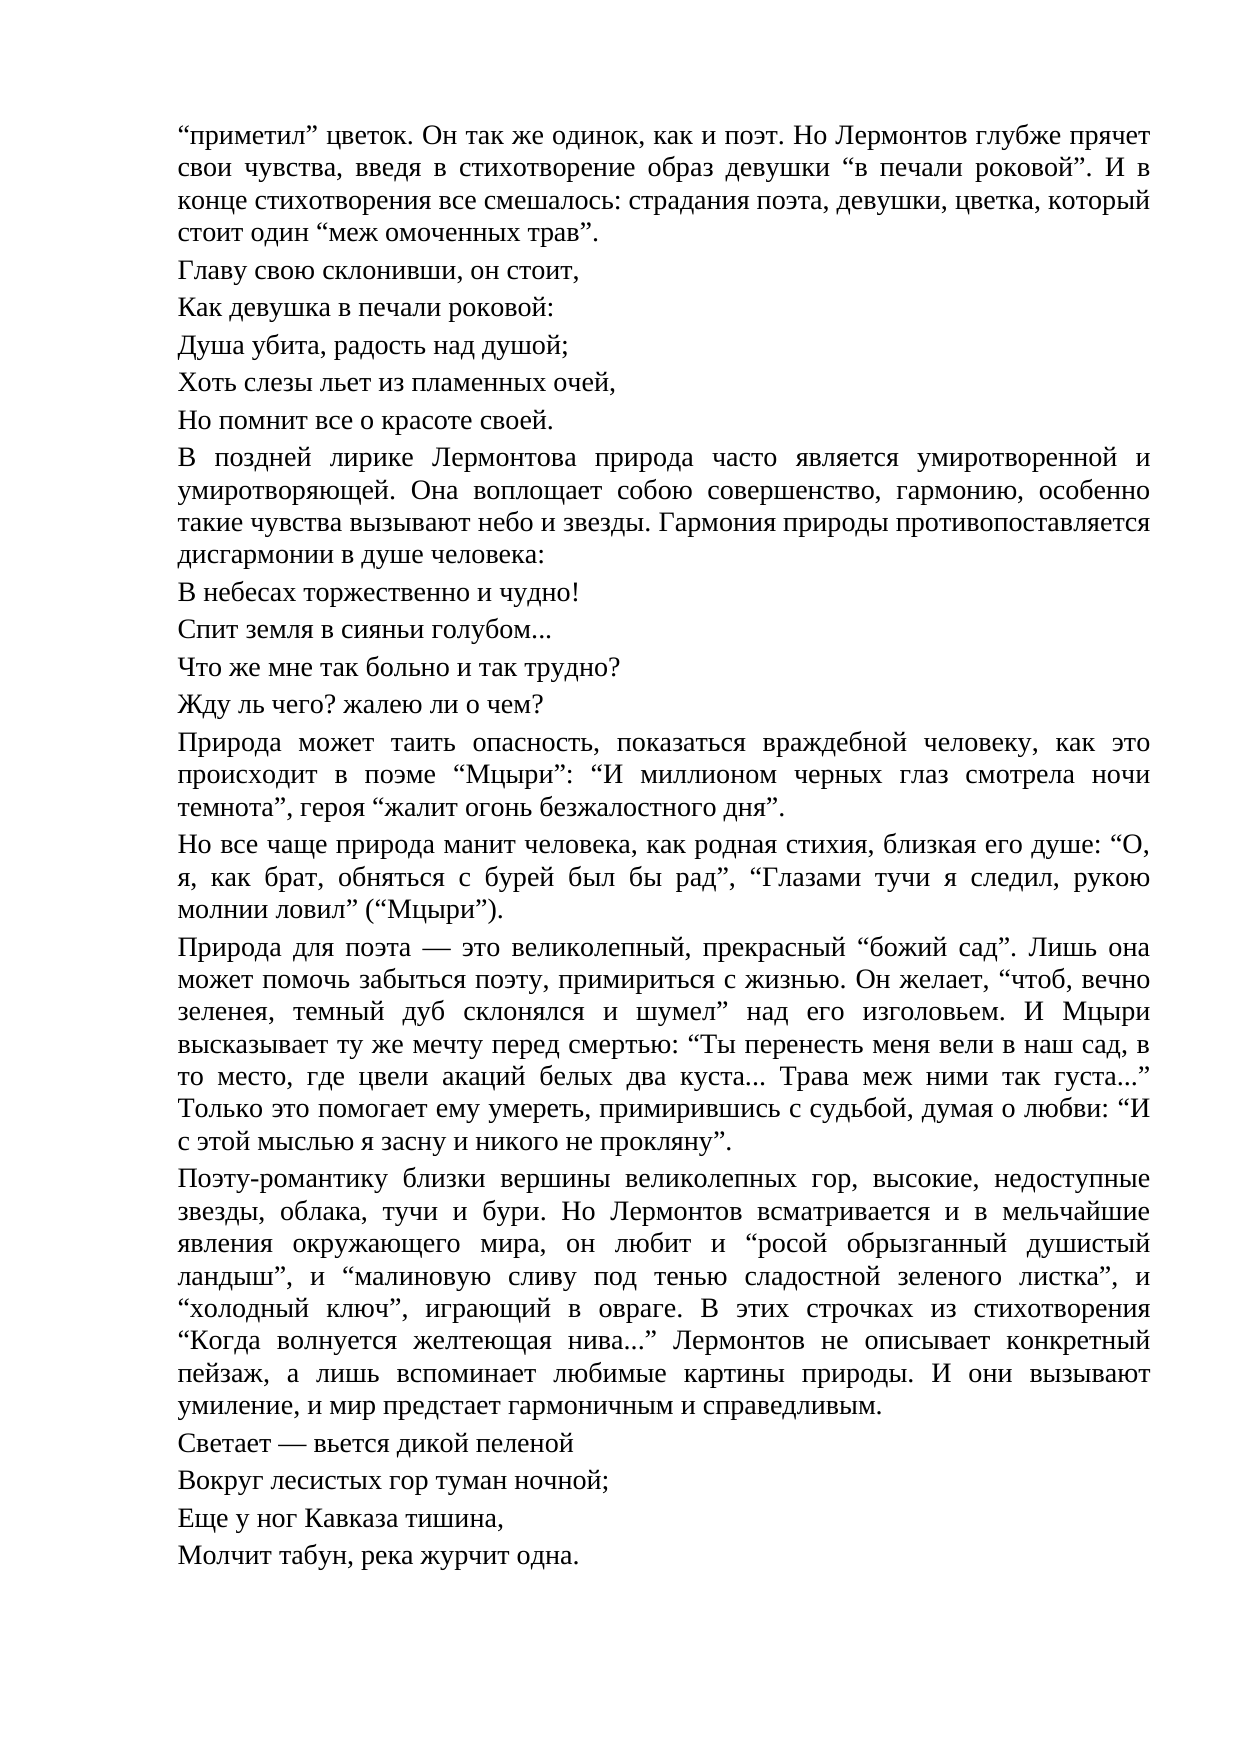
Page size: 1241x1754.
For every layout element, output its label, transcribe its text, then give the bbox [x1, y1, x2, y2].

text Еще у ног Кавказа тишина, [177, 1501, 1152, 1533]
text Поэту-романтику близки вершины великолепных гор, высокие, недоступные звезды, облака, тучи и бури. Но Лермонтов всматривается и в мельчайшие явления окружающего мира, он любит и “росой обрызганный душистый ландыш”, и “малиновую сливу под тенью сладостной зеленого листка”, и “холодный ключ”, играющий в овраге. В этих строчках из стихотворения “Когда волнуется желтеющая нива...” Лермонтов не описывает конкретный пейзаж, а лишь вспоминает любимые картины природы. И они вызывают умиление, и мир предстает гармоничным и справедливым. [177, 1161, 1152, 1421]
text Но все чаще природа манит человека, как родная стихия, близкая его душе: “О, я, как брат, обняться с бурей был бы рад”, “Глазами тучи я следил, рукою молнии ловил” (“Мцыри”). [177, 827, 1152, 924]
text Вокруг лесистых гор туман ночной; [177, 1463, 1152, 1496]
text Но помнит все о красоте своей. [177, 403, 1152, 435]
text В поздней лирике Лермонтова природа часто является умиротворенной и умиротворяющей. Она воплощает собою совершенство, гармонию, особенно такие чувства вызывают небо и звезды. Гармония природы противопоставляется дисгармонии в душе человека: [177, 440, 1152, 570]
text Природа может таить опасность, показаться враждебной человеку, как это происходит в поэме “Мцыри”: “И миллионом черных глаз смотрела ночи темнота”, героя “жалит огонь безжалостного дня”. [177, 725, 1152, 822]
text Душа убита, радость над душой; [177, 328, 1152, 360]
text В небесах торжественно и чудно! [177, 575, 1152, 607]
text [177, 118, 1152, 248]
text Светает — вьется дикой пеленой [177, 1426, 1152, 1458]
text Хоть слезы льет из пламенных очей, [177, 365, 1152, 398]
text Как девушка в печали роковой: [177, 290, 1152, 323]
text Молчит табун, река журчит одна. [177, 1538, 1152, 1571]
text Спит земля в сияньи голубом... [177, 612, 1152, 645]
text Жду ль чего? жалею ли о чем? [177, 687, 1152, 720]
text Главу свою склонивши, он стоит, [177, 253, 1152, 285]
text Природа для поэта — это великолепный, прекрасный “божий сад”. Лишь она может помочь забыться поэту, примириться с жизнью. Он желает, “чтоб, вечно зеленея, темный дуб склонялся и шумел” над его изголовьем. И Мцыри высказывает ту же мечту перед смертью: “Ты перенесть меня вели в наш сад, в то место, где цвели акаций белых два куста... Трава меж ними так густа...” Только это помогает ему умереть, примирившись с судьбой, думая о любви: “И с этой мыслью я засну и никого не прокляну”. [177, 929, 1152, 1156]
text Что же мне так больно и так трудно? [177, 650, 1152, 682]
